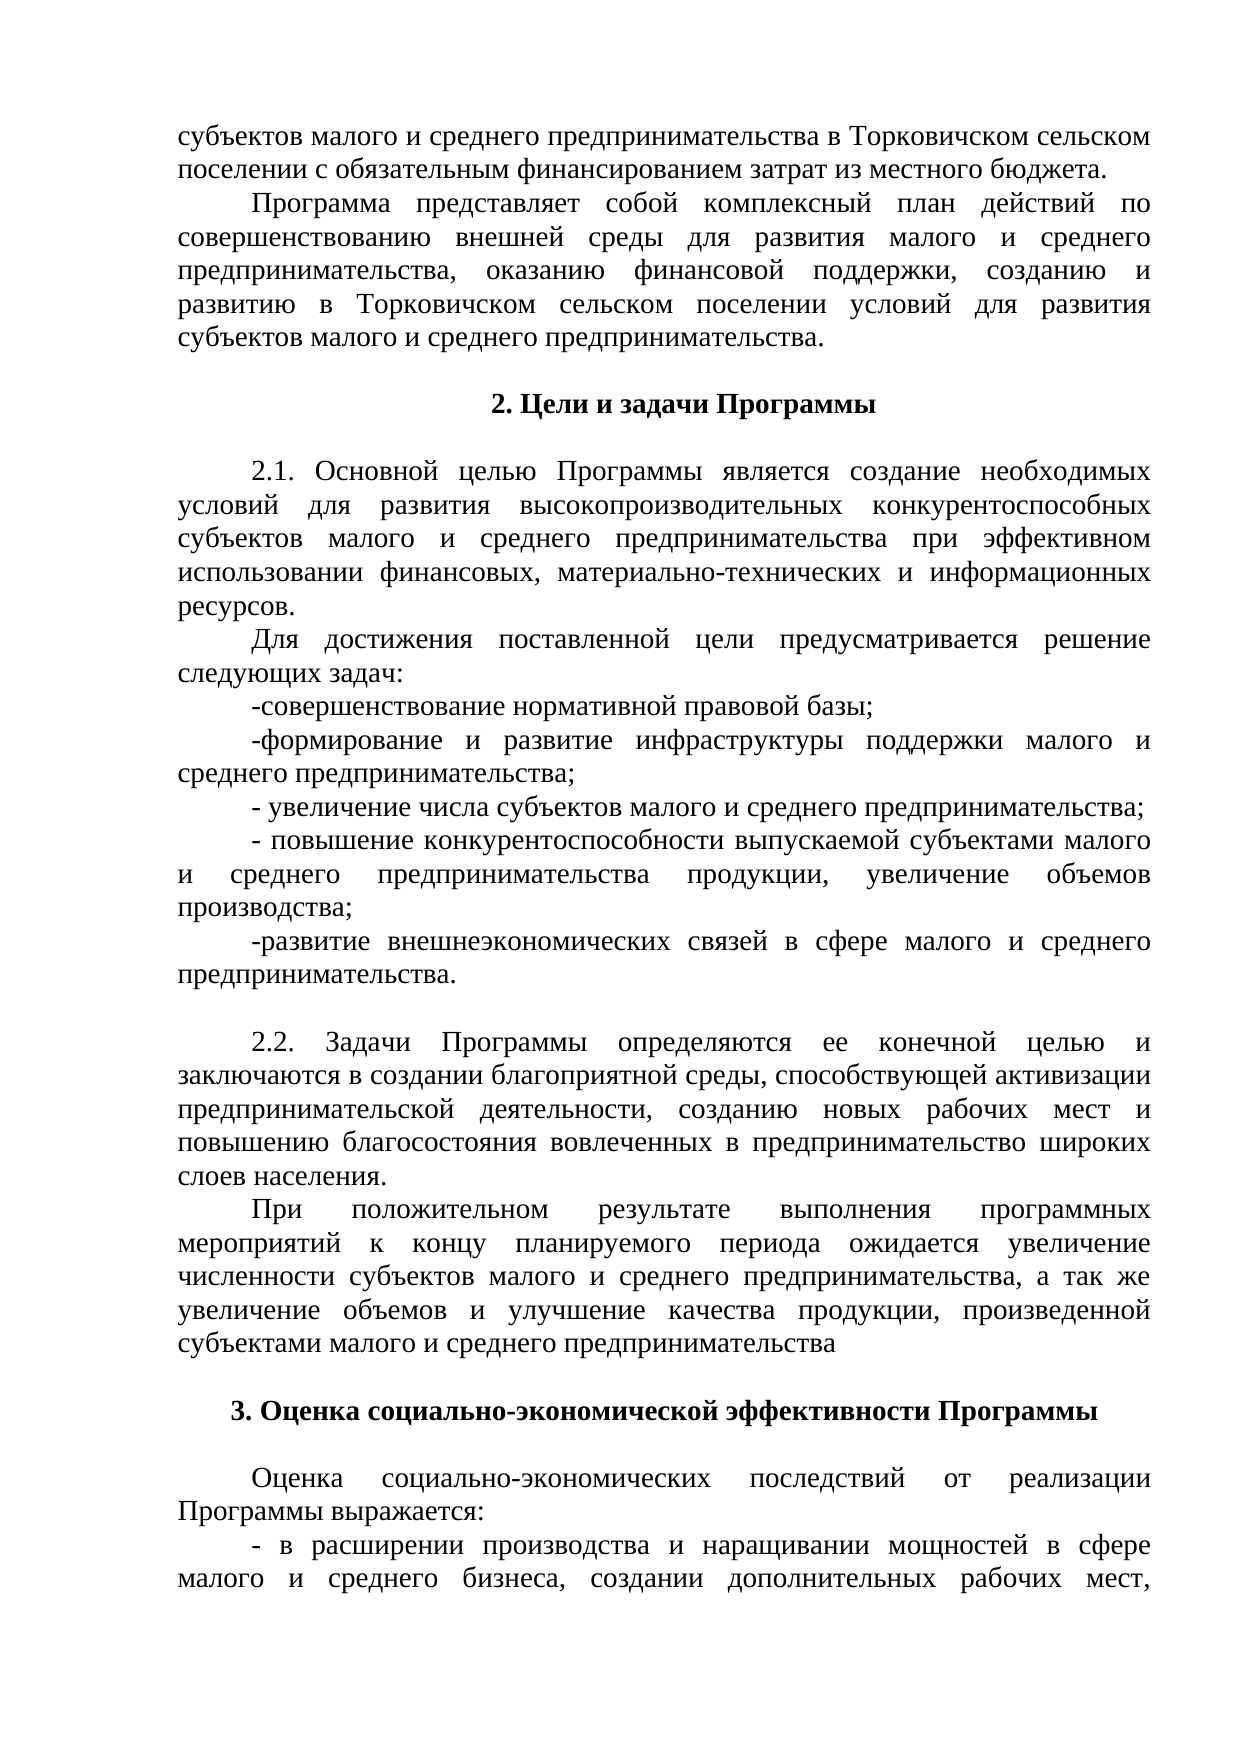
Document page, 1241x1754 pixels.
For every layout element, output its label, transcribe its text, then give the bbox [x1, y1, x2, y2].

text - повышение конкурентоспособности выпускаемой субъектами малого и среднего предпринимательства продукции, увеличение объемов производства; [177, 822, 1152, 923]
text -развитие внешнеэкономических связей в сфере малого и среднего предпринимательства. [177, 923, 1152, 990]
text 2. Цели и задачи Программы [177, 386, 1152, 420]
text -формирование и развитие инфраструктуры поддержки малого и среднего предпринимательства; [177, 722, 1152, 789]
text 2.1. Основной целью Программы является создание необходимых условий для развития высокопроизводительных конкурентоспособных субъектов малого и среднего предпринимательства при эффективном использовании финансовых, материально-технических и информационных ресурсов. [177, 453, 1152, 621]
text -совершенствование нормативной правовой базы; [177, 688, 1152, 722]
text Оценка социально-экономических последствий от реализации Программы выражается: [177, 1460, 1152, 1527]
text Программа представляет собой комплексный план действий по совершенствованию внешней среды для развития малого и среднего предпринимательства, оказанию финансовой поддержки, созданию и развитию в Торковичском сельском поселении условий для развития субъектов малого и среднего предпринимательства. [177, 185, 1152, 353]
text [177, 1527, 1152, 1594]
text - увеличение числа субъектов малого и среднего предпринимательства; [177, 789, 1152, 822]
text 3. Оценка социально-экономической эффективности Программы [177, 1393, 1152, 1426]
text Для достижения поставленной цели предусматривается решение следующих задач: [177, 621, 1152, 688]
text 2.2. Задачи Программы определяются ее конечной целью и заключаются в создании благоприятной среды, способствующей активизации предпринимательской деятельности, созданию новых рабочих мест и повышению благосостояния вовлеченных в предпринимательство широких слоев населения. [177, 1024, 1152, 1191]
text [177, 118, 1152, 185]
text При положительном результате выполнения программных мероприятий к концу планируемого периода ожидается увеличение численности субъектов малого и среднего предпринимательства, а так же увеличение объемов и улучшение качества продукции, произведенной субъектами малого и среднего предпринимательства [177, 1191, 1152, 1359]
